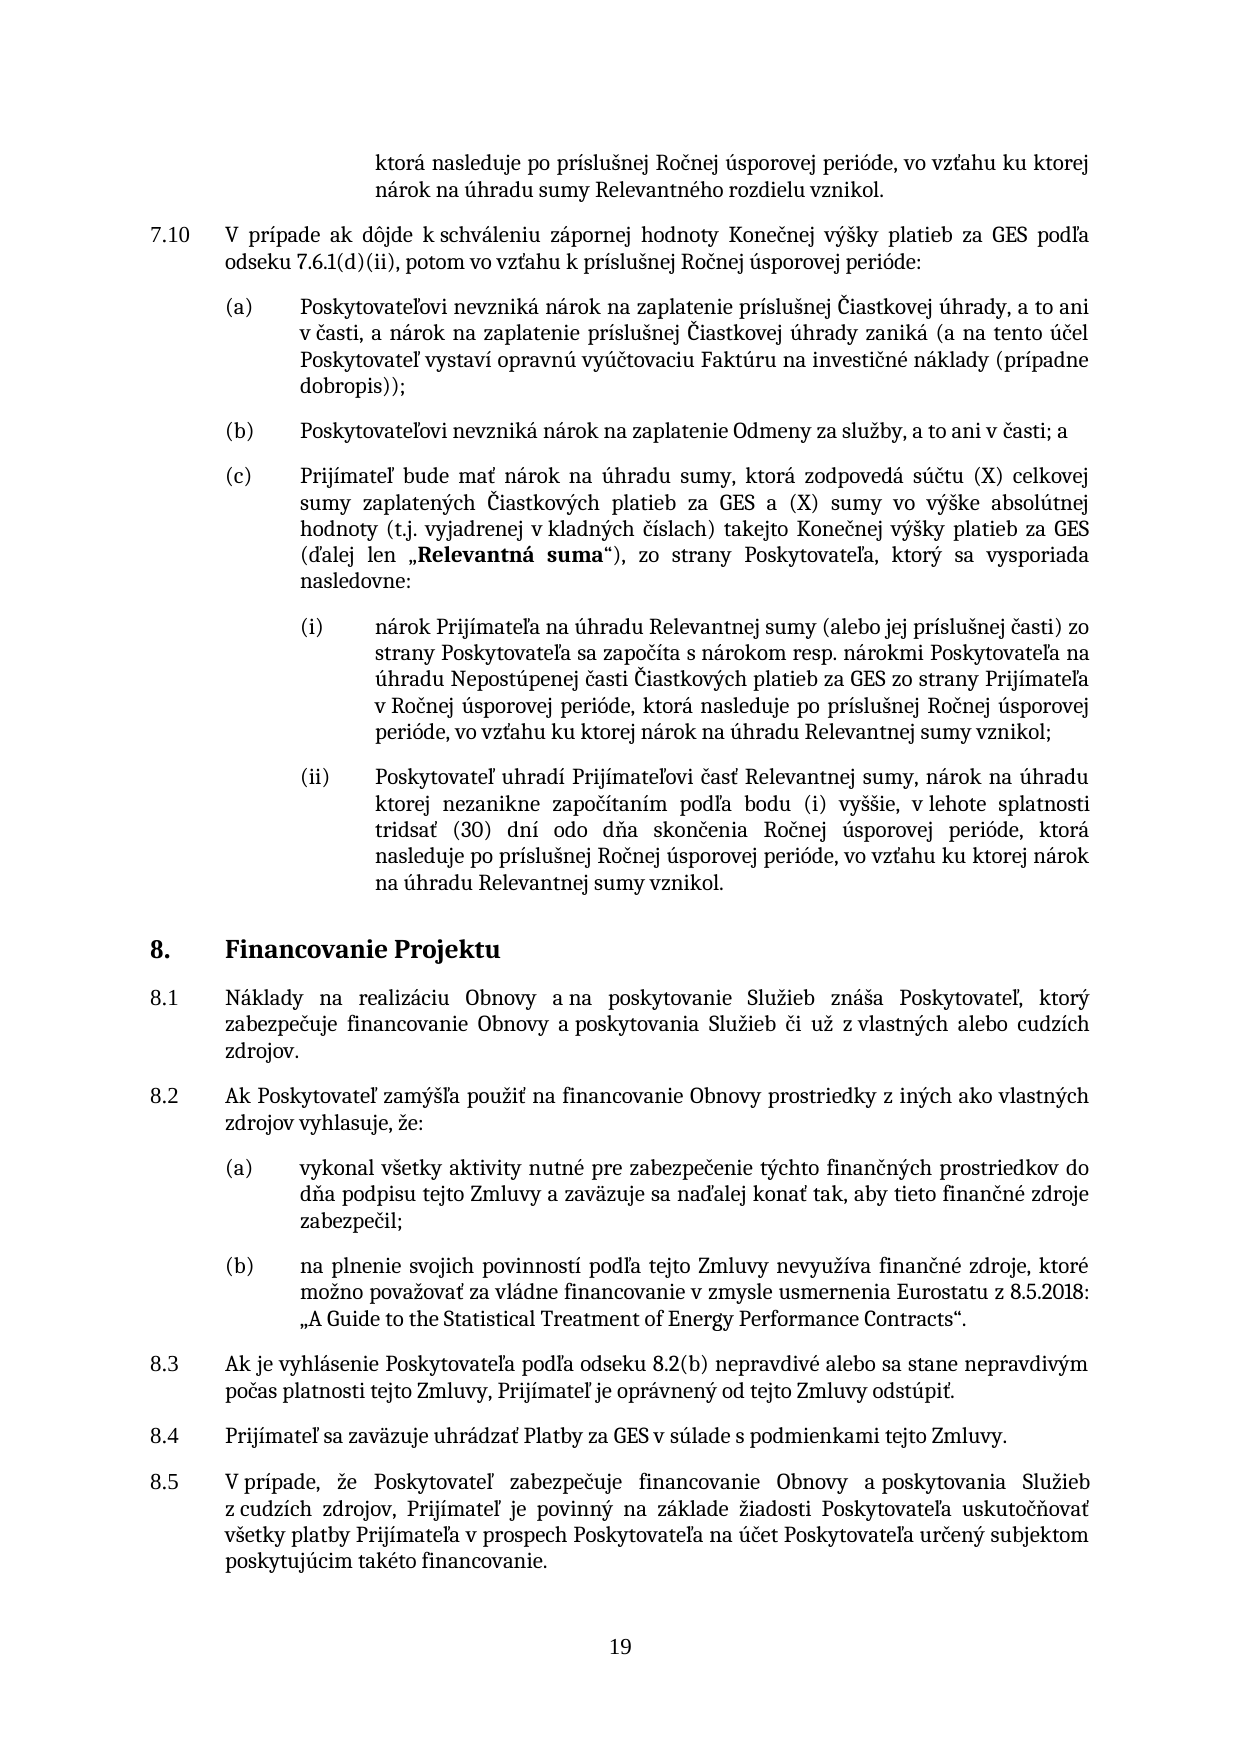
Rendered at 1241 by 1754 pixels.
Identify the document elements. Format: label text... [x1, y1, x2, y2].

subtitle Poskytovateľovi nevzniká nárok na zaplatenie príslušnej Čiastkovej úhrady, a to ani v časti, a nárok na zaplatenie príslušnej Čiastkovej úhrady zaniká (a na tento účel Poskytovateľ vystaví opravnú vyúčtovaciu Faktúru na investičné náklady (prípadne dobropis)); [225, 294, 1090, 399]
subtitle Prijímateľ bude mať nárok na úhradu sumy, ktorá zodpovedá súčtu (X) celkovej sumy zaplatených Čiastkových platieb za GES a (X) sumy vo výške absolútnej hodnoty (t.j. vyjadrenej v kladných číslach) takejto Konečnej výšky platieb za GES (ďalej len „Relevantná suma“), zo strany Poskytovateľa, ktorý sa vysporiada nasledovne: [225, 463, 1090, 595]
subtitle V prípade ak dôjde k schváleniu zápornej hodnoty Konečnej výšky platieb za GES podľa odseku 7.6(d)(ii), potom vo vzťahu k príslušnej Ročnej úsporovej perióde: [150, 221, 1090, 275]
subtitle vykonal všetky aktivity nutné pre zabezpečenie týchto finančných prostriedkov do dňa podpisu tejto Zmluvy a zaväzuje sa naďalej konať tak, aby tieto finančné zdroje zabezpečil; [225, 1155, 1090, 1234]
subtitle nárok Prijímateľa na úhradu Relevantnej sumy (alebo jej príslušnej časti) zo strany Poskytovateľa sa započíta s nárokom resp. nárokmi Poskytovateľa na úhradu Nepostúpenej časti Čiastkových platieb za GES zo strany Prijímateľa v Ročnej úsporovej perióde, ktorá nasleduje po príslušnej Ročnej úsporovej perióde, vo vzťahu ku ktorej nárok na úhradu Relevantnej sumy vznikol; [300, 613, 1090, 745]
subtitle Financovanie Projektu [150, 933, 1090, 965]
subtitle Ak je vyhlásenie Poskytovateľa podľa odseku 8.2(b) nepravdivé alebo sa stane nepravdivým počas platnosti tejto Zmluvy, Prijímateľ je oprávnený od tejto Zmluvy odstúpiť. [150, 1350, 1090, 1404]
subtitle V prípade, že Poskytovateľ zabezpečuje financovanie Obnovy a poskytovania Služieb z cudzích zdrojov, Prijímateľ je povinný na základe žiadosti Poskytovateľa uskutočňovať všetky platby Prijímateľa v prospech Poskytovateľa na účet Poskytovateľa určený subjektom poskytujúcim takéto financovanie. [150, 1468, 1090, 1574]
subtitle Náklady na realizáciu Obnovy a na poskytovanie Služieb znáša Poskytovateľ, ktorý zabezpečuje financovanie Obnovy a poskytovania Služieb či už z vlastných alebo cudzích zdrojov. [150, 984, 1090, 1064]
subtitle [300, 150, 1090, 203]
subtitle Prijímateľ sa zaväzuje uhrádzať Platby za GES v súlade s podmienkami tejto Zmluvy. [150, 1423, 1090, 1450]
subtitle Ak Poskytovateľ zamýšľa použiť na financovanie Obnovy prostriedky z iných ako vlastných zdrojov vyhlasuje, že: [150, 1083, 1090, 1136]
subtitle Poskytovateľovi nevzniká nárok na zaplatenie Odmeny za služby, a to ani v časti; a [225, 418, 1090, 444]
subtitle Poskytovateľ uhradí Prijímateľovi časť Relevantnej sumy, nárok na úhradu ktorej nezanikne započítaním podľa bodu (i) vyššie, v lehote splatnosti tridsať (30) dní odo dňa skončenia Ročnej úsporovej perióde, ktorá nasleduje po príslušnej Ročnej úsporovej perióde, vo vzťahu ku ktorej nárok na úhradu Relevantnej sumy vznikol. [300, 764, 1090, 896]
subtitle na plnenie svojich povinností podľa tejto Zmluvy nevyužíva finančné zdroje, ktoré možno považovať za vládne financovanie v zmysle usmernenia Eurostatu z 8.5.2018: „A Guide to the Statistical Treatment of Energy Performance Contracts“. [225, 1253, 1090, 1332]
